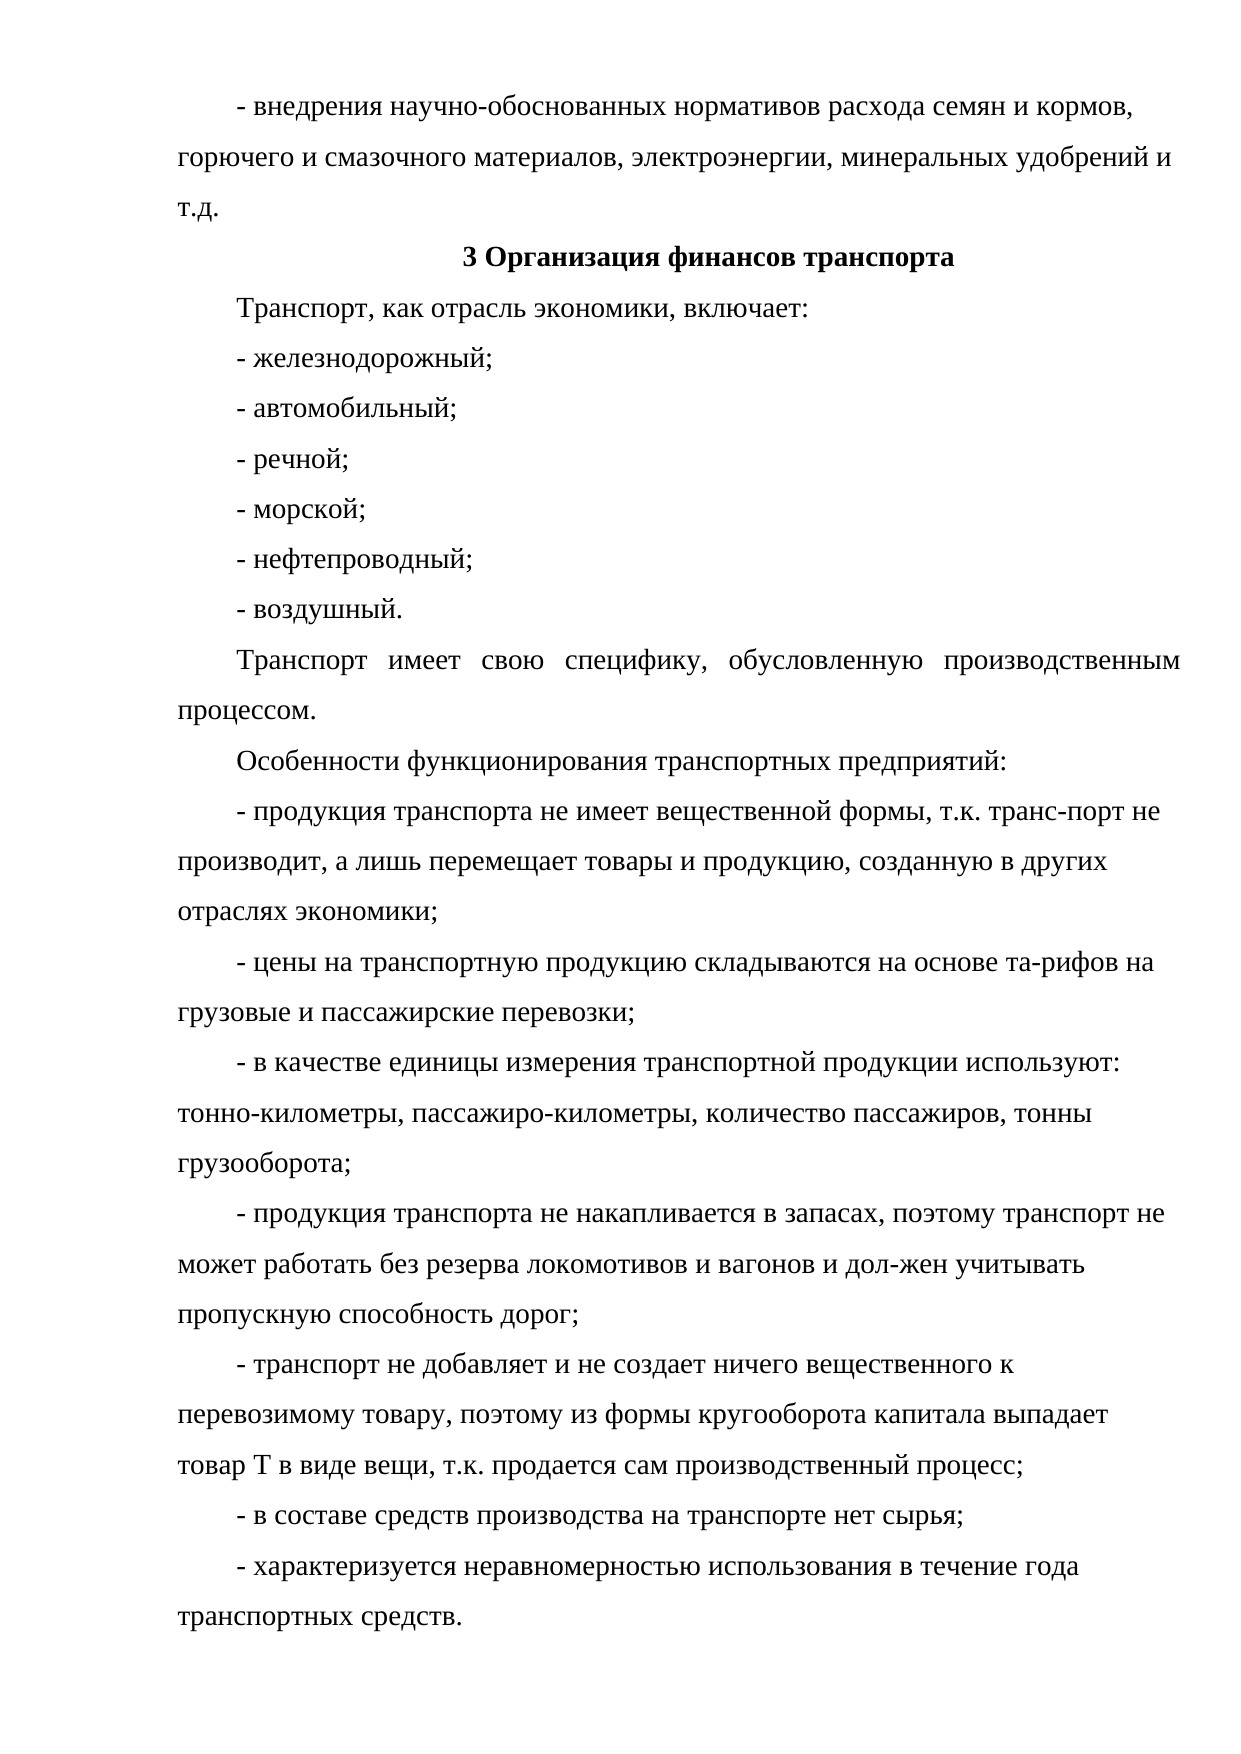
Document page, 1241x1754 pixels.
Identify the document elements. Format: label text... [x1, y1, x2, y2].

list - воздушный. [177, 592, 1181, 625]
list - в качестве единицы измерения транспортной продукции используют: тонно-километры, пассажиро-километры, количество пассажиров, тонны грузооборота; [177, 1044, 1181, 1179]
list - в составе средств производства на транспорте нет сырья; [177, 1497, 1181, 1531]
list - транспорт не добавляет и не создает ничего вещественного к перевозимому товару, поэтому из формы кругооборота капитала выпадает товар Т в виде вещи, т.к. продается сам производственный процесс; [177, 1346, 1181, 1481]
text Транспорт, как отрасль экономики, включает: [177, 290, 1181, 323]
text Особенности функционирования транспортных предприятий: [177, 743, 1181, 776]
text - железнодорожный; [177, 340, 1181, 374]
list - характеризуется неравномерностью использования в течение года транспортных средств. [177, 1548, 1181, 1631]
list - речной; [177, 441, 1181, 474]
list - продукция транспорта не имеет вещественной формы, т.к. транс-порт не производит, а лишь перемещает товары и продукцию, созданную в других отраслях экономики; [177, 793, 1181, 927]
text 3 Организация финансов транспорта [177, 239, 1181, 273]
list - внедрения научно-обоснованных нормативов расхода семян и кормов, горючего и смазочного материалов, электроэнергии, минеральных удобрений и т.д. [177, 88, 1181, 223]
list - цены на транспортную продукцию складываются на основе та-рифов на грузовые и пассажирские перевозки; [177, 944, 1181, 1028]
text Транспорт имеет свою специфику, обусловленную производственным процессом. [177, 642, 1181, 726]
list - продукция транспорта не накапливается в запасах, поэтому транспорт не может работать без резерва локомотивов и вагонов и дол-жен учитывать пропускную способность дорог; [177, 1195, 1181, 1329]
list - нефтепроводный; [177, 541, 1181, 575]
list - морской; [177, 491, 1181, 524]
list - автомобильный; [177, 390, 1181, 424]
